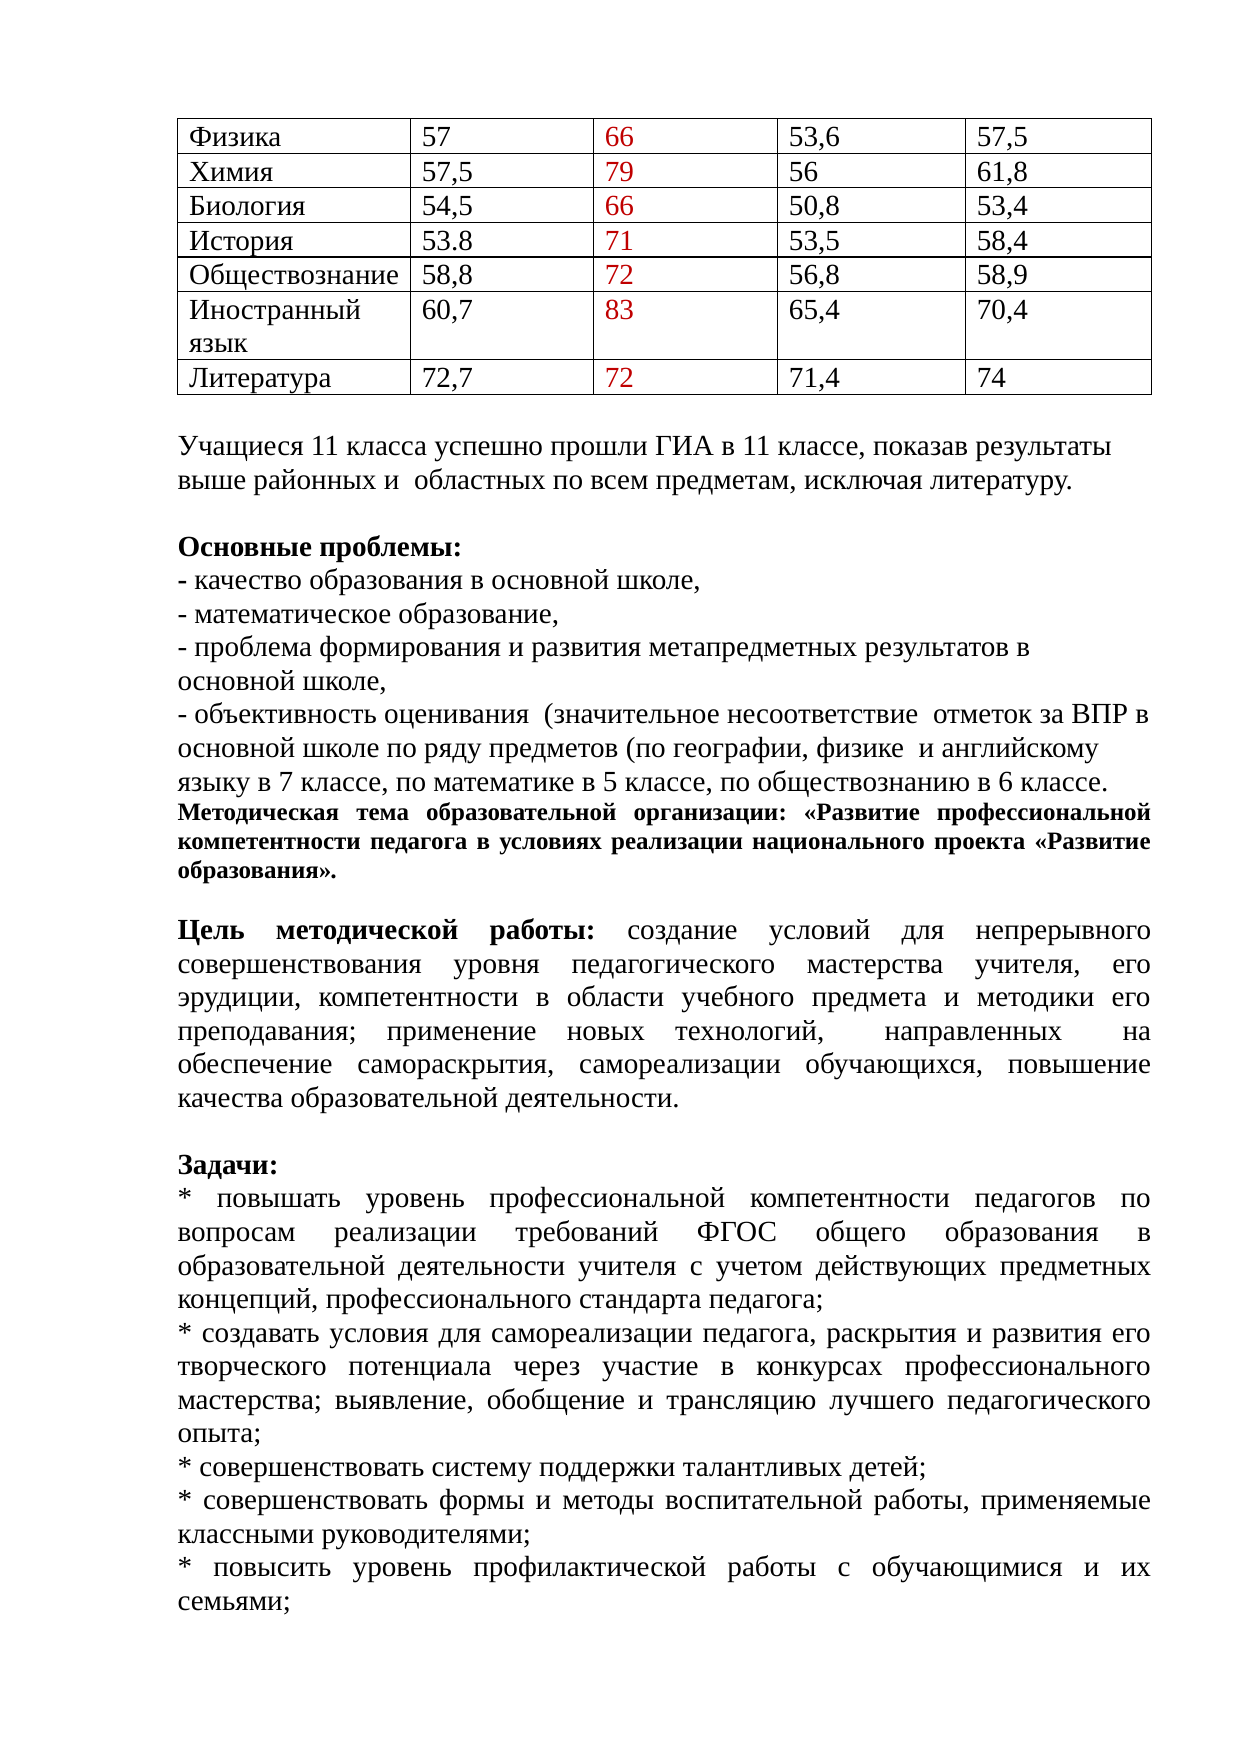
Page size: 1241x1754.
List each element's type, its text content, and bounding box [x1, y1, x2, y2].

table_cell 60,7 [411, 292, 593, 359]
table_cell 56 [778, 154, 965, 187]
table_cell 72,7 [411, 360, 593, 394]
table_cell Литература [178, 360, 410, 394]
text Основные проблемы: [177, 529, 1152, 562]
table_cell 74 [966, 360, 1151, 394]
text - качество образования в основной школе, [177, 562, 1152, 596]
table_cell 57 [411, 119, 593, 153]
text * повысить уровень профилактической работы с обучающимися и их семьями; [177, 1549, 1152, 1617]
table_cell 72 [594, 360, 777, 394]
text * повышать уровень профессиональной компетентности педагогов по вопросам реализации требований ФГОС общего образования в образовательной деятельности учителя с учетом действующих предметных концепций, профессионального стандарта педагога; [177, 1181, 1152, 1315]
text Цель методической работы: создание условий для непрерывного совершенствования уровня педагогического мастерства учителя, его эрудиции, компетентности в области учебного предмета и методики его преподавания; применение новых технологий, направленных на обеспечение самораскрытия, самореализации обучающихся, повышение качества образовательной деятельности. [177, 912, 1152, 1113]
table_cell 70,4 [966, 292, 1151, 359]
table_cell 61,8 [966, 154, 1151, 187]
text - математическое образование, [177, 596, 1152, 629]
text Учащиеся 11 класса успешно прошли ГИА в 11 классе, показав результаты выше районных и областных по всем предметам, исключая литературу. [177, 428, 1152, 495]
table_cell 58,8 [411, 258, 593, 291]
table_cell 58,4 [966, 223, 1151, 256]
text - проблема формирования и развития метапредметных результатов в основной школе, [177, 629, 1152, 697]
table_cell Химия [178, 154, 410, 187]
table_cell 50,8 [778, 188, 965, 222]
table_cell 71 [594, 223, 777, 256]
text Методическая тема образовательной организации: «Развитие профессиональной компетентности педагога в условиях реализации национального проекта «Развитие образования». [177, 797, 1152, 883]
table_cell 66 [594, 119, 777, 153]
table_cell 53,5 [778, 223, 965, 256]
text * совершенствовать формы и методы воспитательной работы, применяемые классными руководителями; [177, 1482, 1152, 1549]
text Задачи: [177, 1147, 1152, 1181]
table_cell 53,4 [966, 188, 1151, 222]
table_cell 65,4 [778, 292, 965, 359]
table_cell 56,8 [778, 258, 965, 291]
table_cell 58,9 [966, 258, 1151, 291]
text * совершенствовать систему поддержки талантливых детей; [177, 1449, 1152, 1482]
table_cell 53,6 [778, 119, 965, 153]
table_cell Биология [178, 188, 410, 222]
table_cell 57,5 [411, 154, 593, 187]
table_cell 66 [594, 188, 777, 222]
table_cell 83 [594, 292, 777, 359]
table_cell 79 [594, 154, 777, 187]
table_cell 71,4 [778, 360, 965, 394]
table_cell Иностранный язык [178, 292, 410, 359]
table_cell История [178, 223, 410, 256]
table_cell 72 [594, 258, 777, 291]
table_cell Обществознание [178, 258, 410, 291]
table_cell 57,5 [966, 119, 1151, 153]
table_cell 54,5 [411, 188, 593, 222]
text * создавать условия для самореализации педагога, раскрытия и развития его творческого потенциала через участие в конкурсах профессионального мастерства; выявление, обобщение и трансляцию лучшего педагогического опыта; [177, 1315, 1152, 1449]
table_cell 53.8 [411, 223, 593, 256]
table_cell Физика [178, 119, 410, 153]
text - объективность оценивания (значительное несоответствие отметок за ВПР в основной школе по ряду предметов (по географии, физике и английскому языку в 7 классе, по математике в 5 классе, по обществознанию в 6 классе. [177, 697, 1152, 797]
